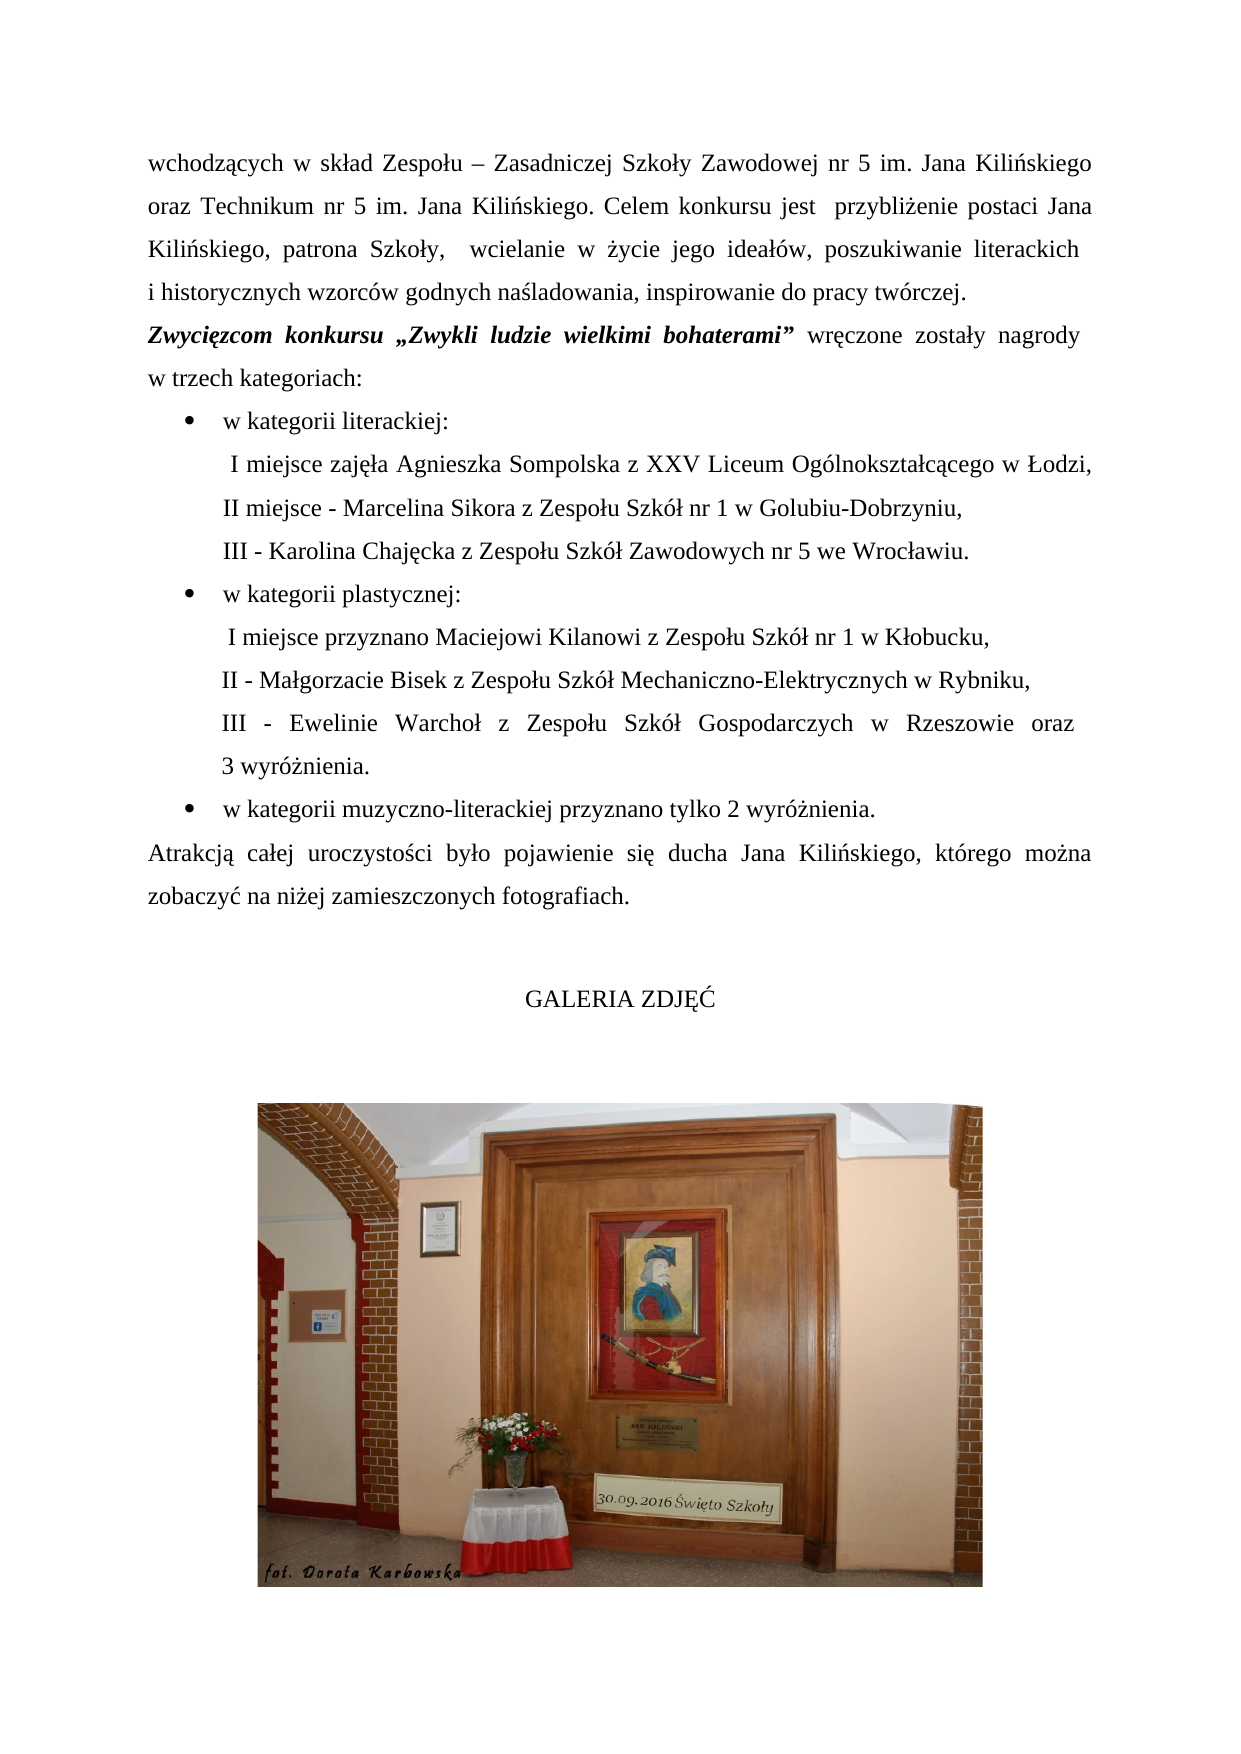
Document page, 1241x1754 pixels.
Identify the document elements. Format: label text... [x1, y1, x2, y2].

list w kategorii plastycznej: [185, 579, 1093, 608]
list w kategorii literackiej: [185, 406, 1093, 435]
text I miejsce przyznano Maciejowi Kilanowi z Zespołu Szkół nr 1 w Kłobucku, [221, 622, 1093, 651]
picture [257, 1103, 983, 1587]
text III - Karolina Chajęcka z Zespołu Szkół Zawodowych nr 5 we Wrocławiu. [223, 536, 1093, 564]
text II - Małgorzacie Bisek z Zespołu Szkół Mechaniczno-Elektrycznych w Rybniku, [221, 665, 1093, 694]
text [148, 148, 1093, 306]
text Zwycięzcom konkursu „Zwykli ludzie wielkimi bohaterami” wręczone zostały nagrody w trzech kategoriach: [148, 320, 1093, 392]
text GALERIA ZDJĘĆ [148, 984, 1093, 1012]
text III - Ewelinie Warchoł z Zespołu Szkół Gospodarczych w Rzeszowie oraz 3 wyróżnienia. [221, 708, 1093, 780]
list w kategorii muzyczno-literackiej przyznano tylko 2 wyróżnienia. [185, 794, 1093, 823]
text Atrakcją całej uroczystości było pojawienie się ducha Jana Kilińskiego, którego można zobaczyć na niżej zamieszczonych fotografiach. [148, 838, 1093, 909]
text I miejsce zajęła Agnieszka Sompolska z XXV Liceum Ogólnokształcącego w Łodzi, II miejsce - Marcelina Sikora z Zespołu Szkół nr 1 w Golubiu-Dobrzyniu, [223, 449, 1093, 521]
